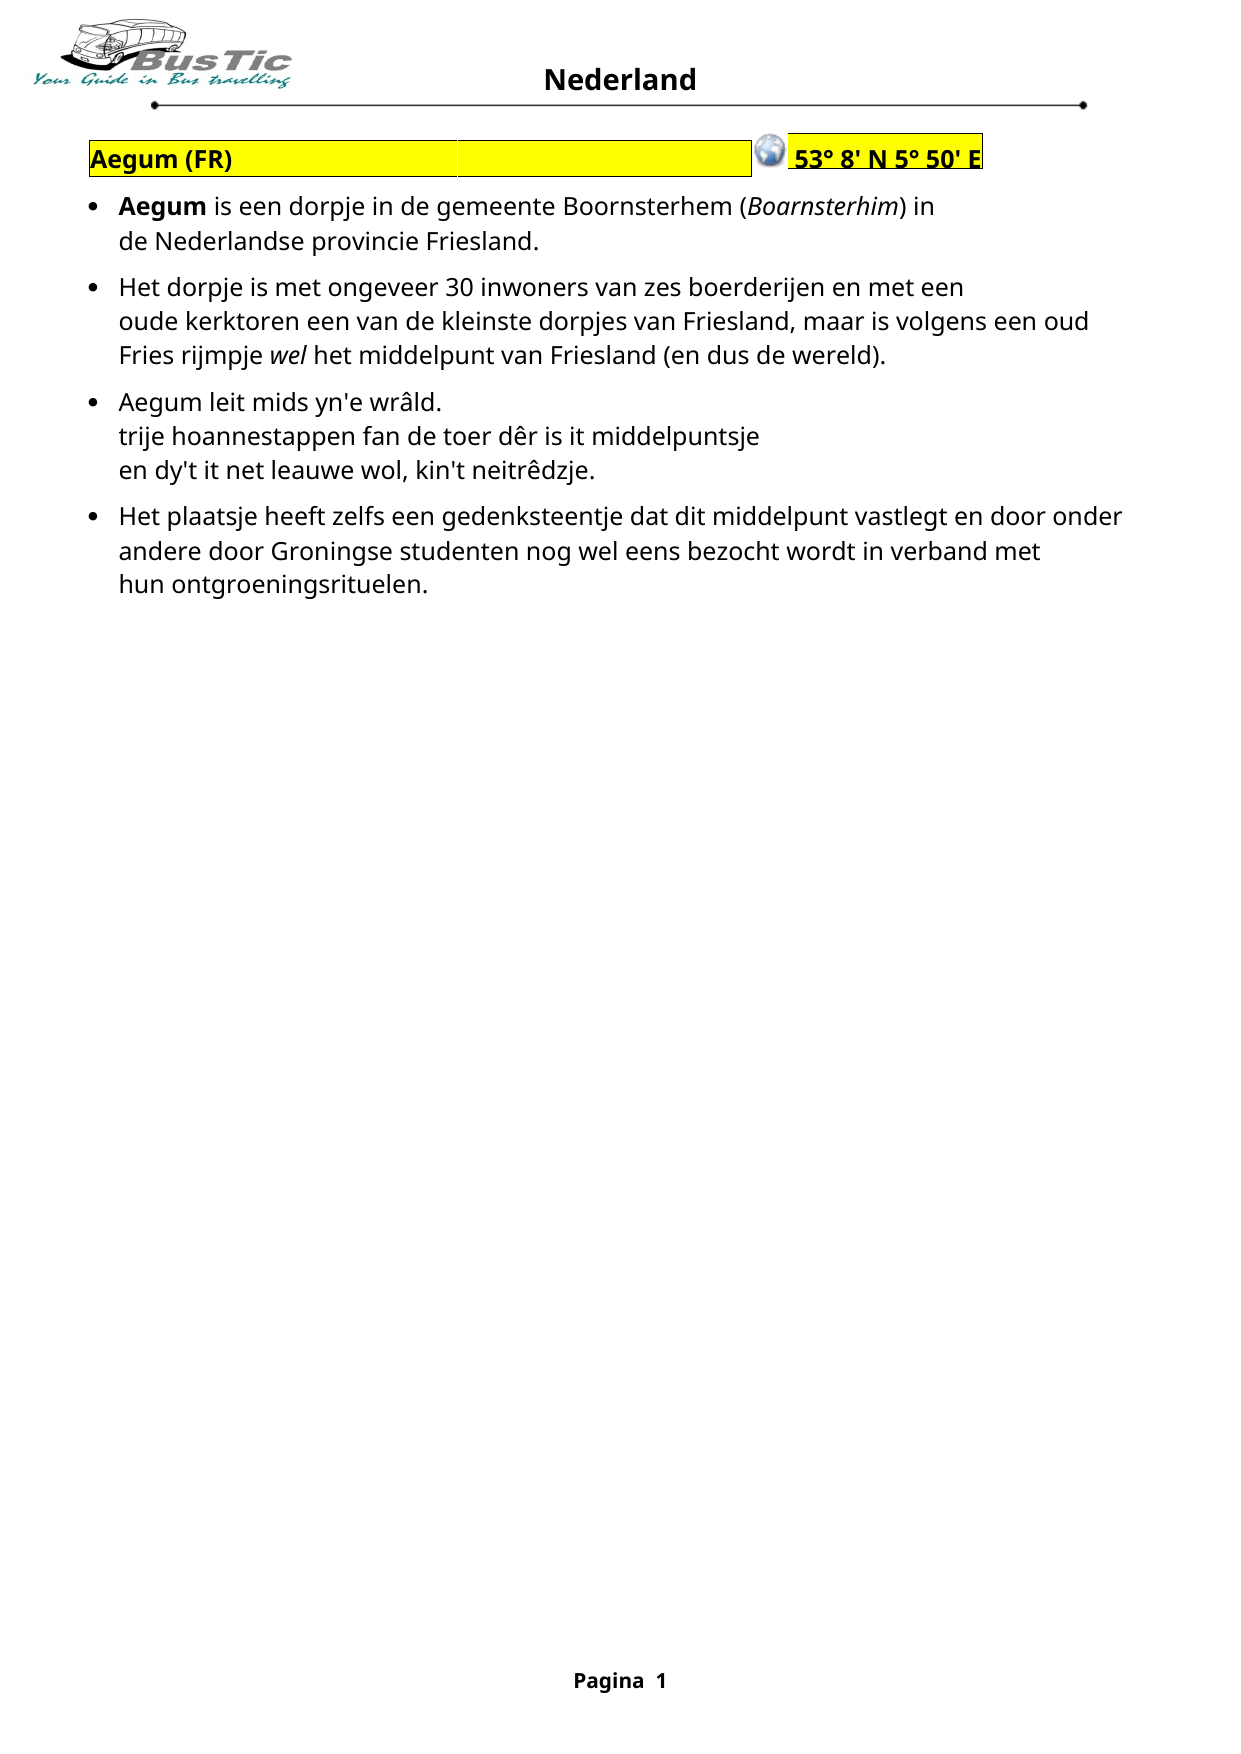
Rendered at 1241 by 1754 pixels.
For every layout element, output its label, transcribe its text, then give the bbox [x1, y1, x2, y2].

text Het dorpje is met ongeveer 30 inwoners van zes boerderijen en met een oude kerktoren een van de kleinste dorpjes van Friesland, maar is volgens een oud Fries rijmpje wel het middelpunt van Friesland (en dus de wereld). [89, 270, 1152, 372]
picture [151, 98, 1089, 115]
picture [24, 15, 302, 92]
text Het plaatsje heeft zelfs een gedenksteentje dat dit middelpunt vastlegt en door onder andere door Groningse studenten nog wel eens bezocht wordt in verband met hun ontgroeningsrituelen. [89, 499, 1152, 601]
text Aegum is een dorpje in de gemeente Boornsterhem (Boarnsterhim) in de Nederlandse provincie Friesland. [89, 189, 1152, 257]
picture [752, 132, 788, 169]
text Aegum leit mids yn'e wrâld. trije hoannestappen fan de toer dêr is it middelpuntsje en dy't it net leauwe wol, kin't neitrêdzje. [89, 384, 1152, 487]
text Aegum (FR) 53° 8' N 5° 50' E [752, 133, 1152, 177]
